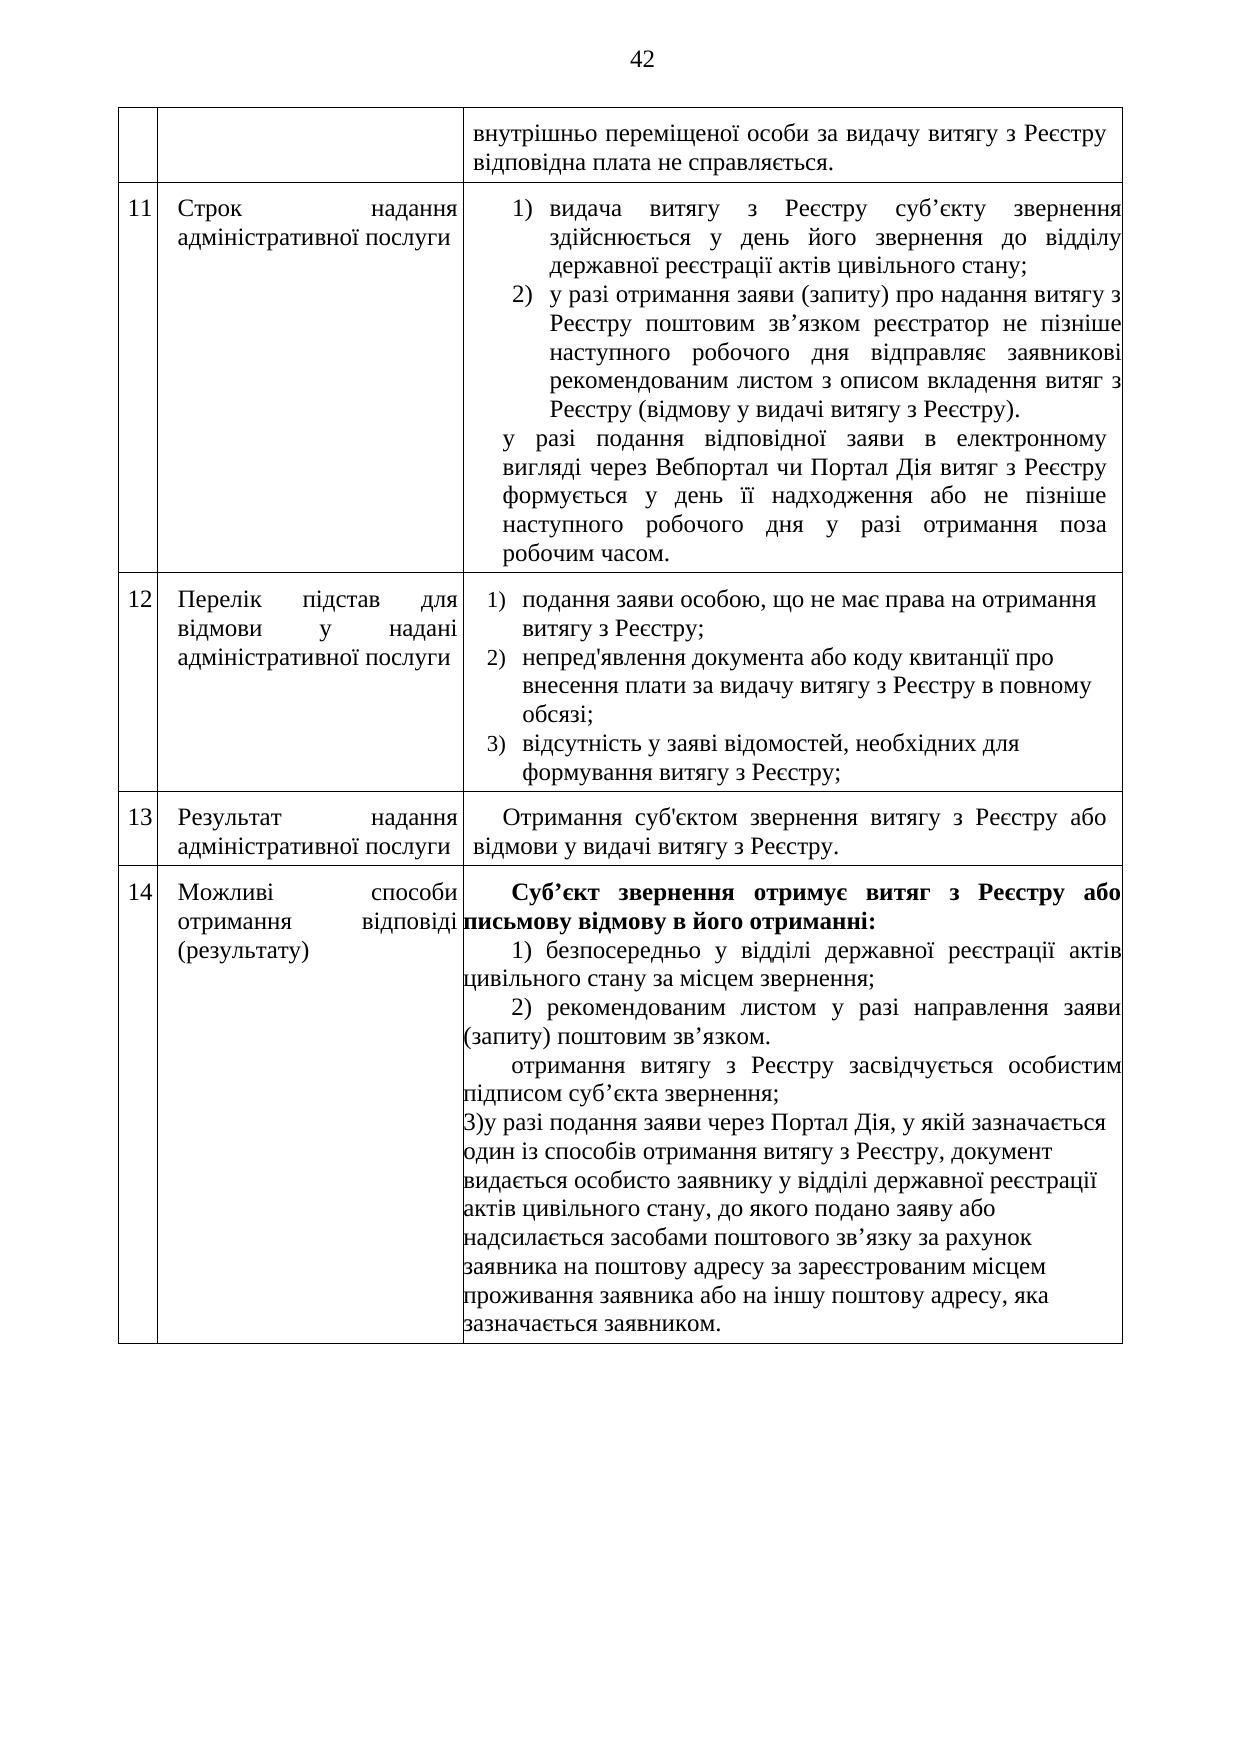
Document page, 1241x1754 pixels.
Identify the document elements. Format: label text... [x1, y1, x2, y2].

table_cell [464, 108, 1122, 181]
table_cell 11 [119, 183, 157, 572]
table_cell 12 [119, 573, 157, 791]
table_cell Можливі способи отримання відповіді (результату) [158, 866, 463, 1343]
table_cell Отримання суб'єктом звернення витягу з Реєстру або відмови у видачі витягу з Реєстру. [464, 792, 1122, 865]
table_cell 13 [119, 792, 157, 865]
table_cell 14 [119, 866, 157, 1343]
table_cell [158, 108, 463, 181]
table_cell Суб’єкт звернення отримує витяг з Реєстру або письмову відмову в його отриманні: 1) безпосередньо у відділі державної реєстрації актів цивільного стану за місцем звернення; 2) рекомендованим листом у разі направлення заяви (запиту) поштовим зв’язком. отримання витягу з Реєстру засвідчується особистим підписом суб’єкта звернення; 3)у разі подання заяви через Портал Дія, у якій зазначається один із способів отримання витягу з Реєстру, документ видається особисто заявнику у відділі державної реєстрації актів цивільного стану, до якого подано заяву або надсилається засобами поштового зв’язку за рахунок заявника на поштову адресу за зареєстрованим місцем проживання заявника або на іншу поштову адресу, яка зазначається заявником. [464, 866, 1122, 1343]
table_cell Строк надання адміністративної послуги [158, 183, 463, 572]
table_cell Результат надання адміністративної послуги [158, 792, 463, 865]
table_cell Перелік підстав для відмови у надані адміністративної послуги [158, 573, 463, 791]
table_cell видача витягу з Реєстру суб’єкту звернення здійснюється у день його звернення до відділу державної реєстрації актів цивільного стану; у разі отримання заяви (запиту) про надання витягу з Реєстру поштовим зв’язком реєстратор не пізніше наступного робочого дня відправляє заявникові рекомендованим листом з описом вкладення витяг з Реєстру (відмову у видачі витягу з Реєстру). у разі подання відповідної заяви в електронному вигляді через Вебпортал чи Портал Дія витяг з Реєстру формується у день її надходження або не пізніше наступного робочого дня у разі отримання поза робочим часом. [464, 183, 1122, 572]
table_cell 10 [119, 108, 157, 181]
table_cell подання заяви особою, що не має права на отримання витягу з Реєстру; непред'явлення документа або коду квитанції про внесення плати за видачу витягу з Реєстру в повному обсязі; відсутність у заяві відомостей, необхідних для формування витягу з Реєстру; [464, 573, 1122, 791]
